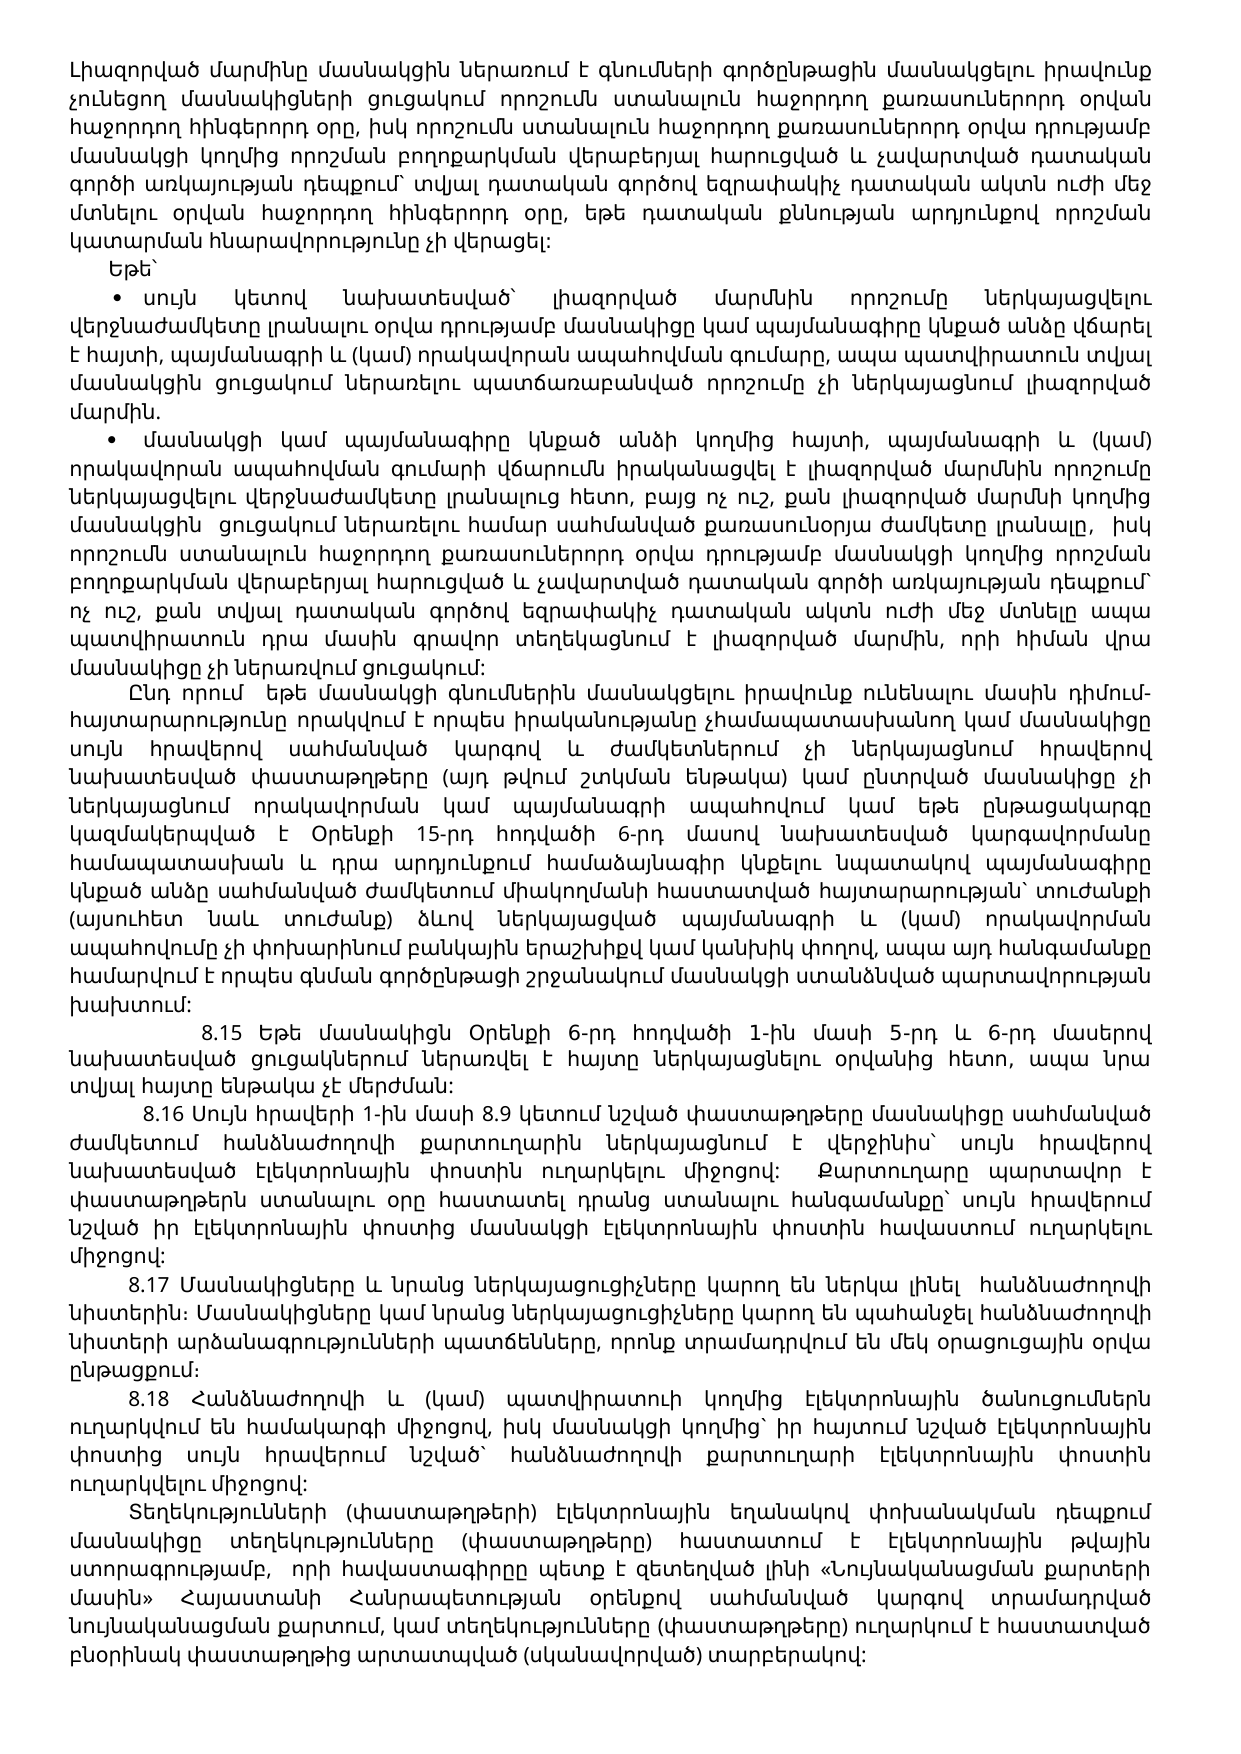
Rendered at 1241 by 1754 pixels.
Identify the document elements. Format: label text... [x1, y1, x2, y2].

text 8.18 Հանձնաժողովի և (կամ) պատվիրատուի կողմից էլեկտրոնային ծանուցումներն ուղարկվում են համակարգի միջոցով, իսկ մասնակցի կողմից` իր հայտում նշված էլեկտրոնային փոստից սույն հրավերում նշված` հանձնաժողովի քարտուղարի էլեկտրոնային փոստին ուղարկվելու միջոցով: [69, 1384, 1152, 1497]
list մասնակցի կամ պայմանագիրը կնքած անձի կողմից հայտի, պայմանագրի և (կամ) որակավորան ապահովման գումարի վճարումն իրականացվել է լիազորված մարմնին որոշումը ներկայացվելու վերջնաժամկետը լրանալուց հետո, բայց ոչ ուշ, քան լիազորված մարմնի կողմից մասնակցին ցուցակում ներառելու համար սահմանված քառասունօրյա ժամկետը լրանալը, իսկ որոշումն ստանալուն հաջորդող քառասուներորդ օրվա դրությամբ մասնակցի կողմից որոշման բողոքարկման վերաբերյալ հարուցված և չավարտված դատական գործի առկայության դեպքում` ոչ ուշ, քան տվյալ դատական գործով եզրափակիչ դատական ակտն ուժի մեջ մտնելը ապա պատվիրատուն դրա մասին գրավոր տեղեկացնում է լիազորված մարմին, որի հիման վրա մասնակիցը չի ներառվում ցուցակում: [69, 425, 1152, 681]
text Տեղեկությունների (փաստաթղթերի) էլեկտրոնային եղանակով փոխանակման դեպքում մասնակիցը տեղեկությունները (փաստաթղթերը) հաստատում է էլեկտրոնային թվային ստորագրությամբ, որի հավաստագիրըը պետք է զետեղված լինի «Նույնականացման քարտերի մասին» Հայաստանի Հանրապետության օրենքով սահմանված կարգով տրամադրված նույնականացման քարտում, կամ տեղեկությունները (փաստաթղթերը) ուղարկում է հաստատված բնօրինակ փաստաթղթից արտատպված (սկանավորված) տարբերակով: [69, 1497, 1152, 1668]
list սույն կետով նախատեսված՝ լիազորված մարմնին որոշումը ներկայացվելու վերջնաժամկետը լրանալու օրվա դրությամբ մասնակիցը կամ պայմանագիրը կնքած անձը վճարել է հայտի, պայմանագրի և (կամ) որակավորան ապահովման գումարը, ապա պատվիրատուն տվյալ մասնակցին ցուցակում ներառելու պատճառաբանված որոշումը չի ներկայացնում լիազորված մարմին. [69, 283, 1152, 425]
text Եթե՝ [69, 254, 1152, 283]
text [69, 56, 1152, 254]
text 8.17 Մասնակիցները և նրանց ներկայացուցիչները կարող են ներկա լինել հանձնաժողովի նիստերին։ Մասնակիցները կամ նրանց ներկայացուցիչները կարող են պահանջել հանձնաժողովի նիստերի արձանագրությունների պատճենները, որոնք տրամադրվում են մեկ օրացուցային օրվա ընթացքում։ [69, 1270, 1152, 1384]
text Ընդ որում եթե մասնակցի գնումներին մասնակցելու իրավունք ունենալու մասին դիմում-հայտարարությունը որակվում է որպես իրականությանը չհամապատասխանող կամ մասնակիցը սույն հրավերով սահմանված կարգով և ժամկետներում չի ներկայացնում հրավերով նախատեսված փաստաթղթերը (այդ թվում շտկման ենթակա) կամ ընտրված մասնակիցը չի ներկայացնում որակավորման կամ պայմանագրի ապահովում կամ եթե ընթացակարգը կազմակերպված է Օրենքի 15-րդ հոդվածի 6-րդ մասով նախատեսված կարգավորմանը համապատասխան և դրա արդյունքում համաձայնագիր կնքելու նպատակով պայմանագիրը կնքած անձը սահմանված ժամկետում միակողմանի հաստատված հայտարարության` տուժանքի (այսուհետ նաև տուժանք) ձևով ներկայացված պայմանագրի և (կամ) որակավորման ապահովումը չի փոխարինում բանկային երաշխիքվ կամ կանխիկ փողով, ապա այդ հանգամանքը համարվում է որպես գնման գործընթացի շրջանակում մասնակցի ստանձնված պարտավորության խախտում: [69, 681, 1152, 1018]
text 8.15 Եթե մասնակիցն Օրենքի 6-րդ հոդվածի 1-ին մասի 5-րդ և 6-րդ մասերով նախատեսված ցուցակներում ներառվել է հայտը ներկայացնելու օրվանից հետո, ապա նրա տվյալ հայտը ենթակա չէ մերժման: [69, 1018, 1152, 1099]
text 8.16 Սույն հրավերի 1-ին մասի 8.9 կետում նշված փաստաթղթերը մասնակիցը սահմանված ժամկետում հանձնաժողովի քարտուղարին ներկայացնում է վերջինիս՝ սույն հրավերով նախատեսված էլեկտրոնային փոստին ուղարկելու միջոցով: Քարտուղարը պարտավոր է փաստաթղթերն ստանալու օրը հաստատել դրանց ստանալու հանգամանքը՝ սույն հրավերում նշված իր էլեկտրոնային փոստից մասնակցի էլեկտրոնային փոստին հավաստում ուղարկելու միջոցով: [69, 1099, 1152, 1270]
